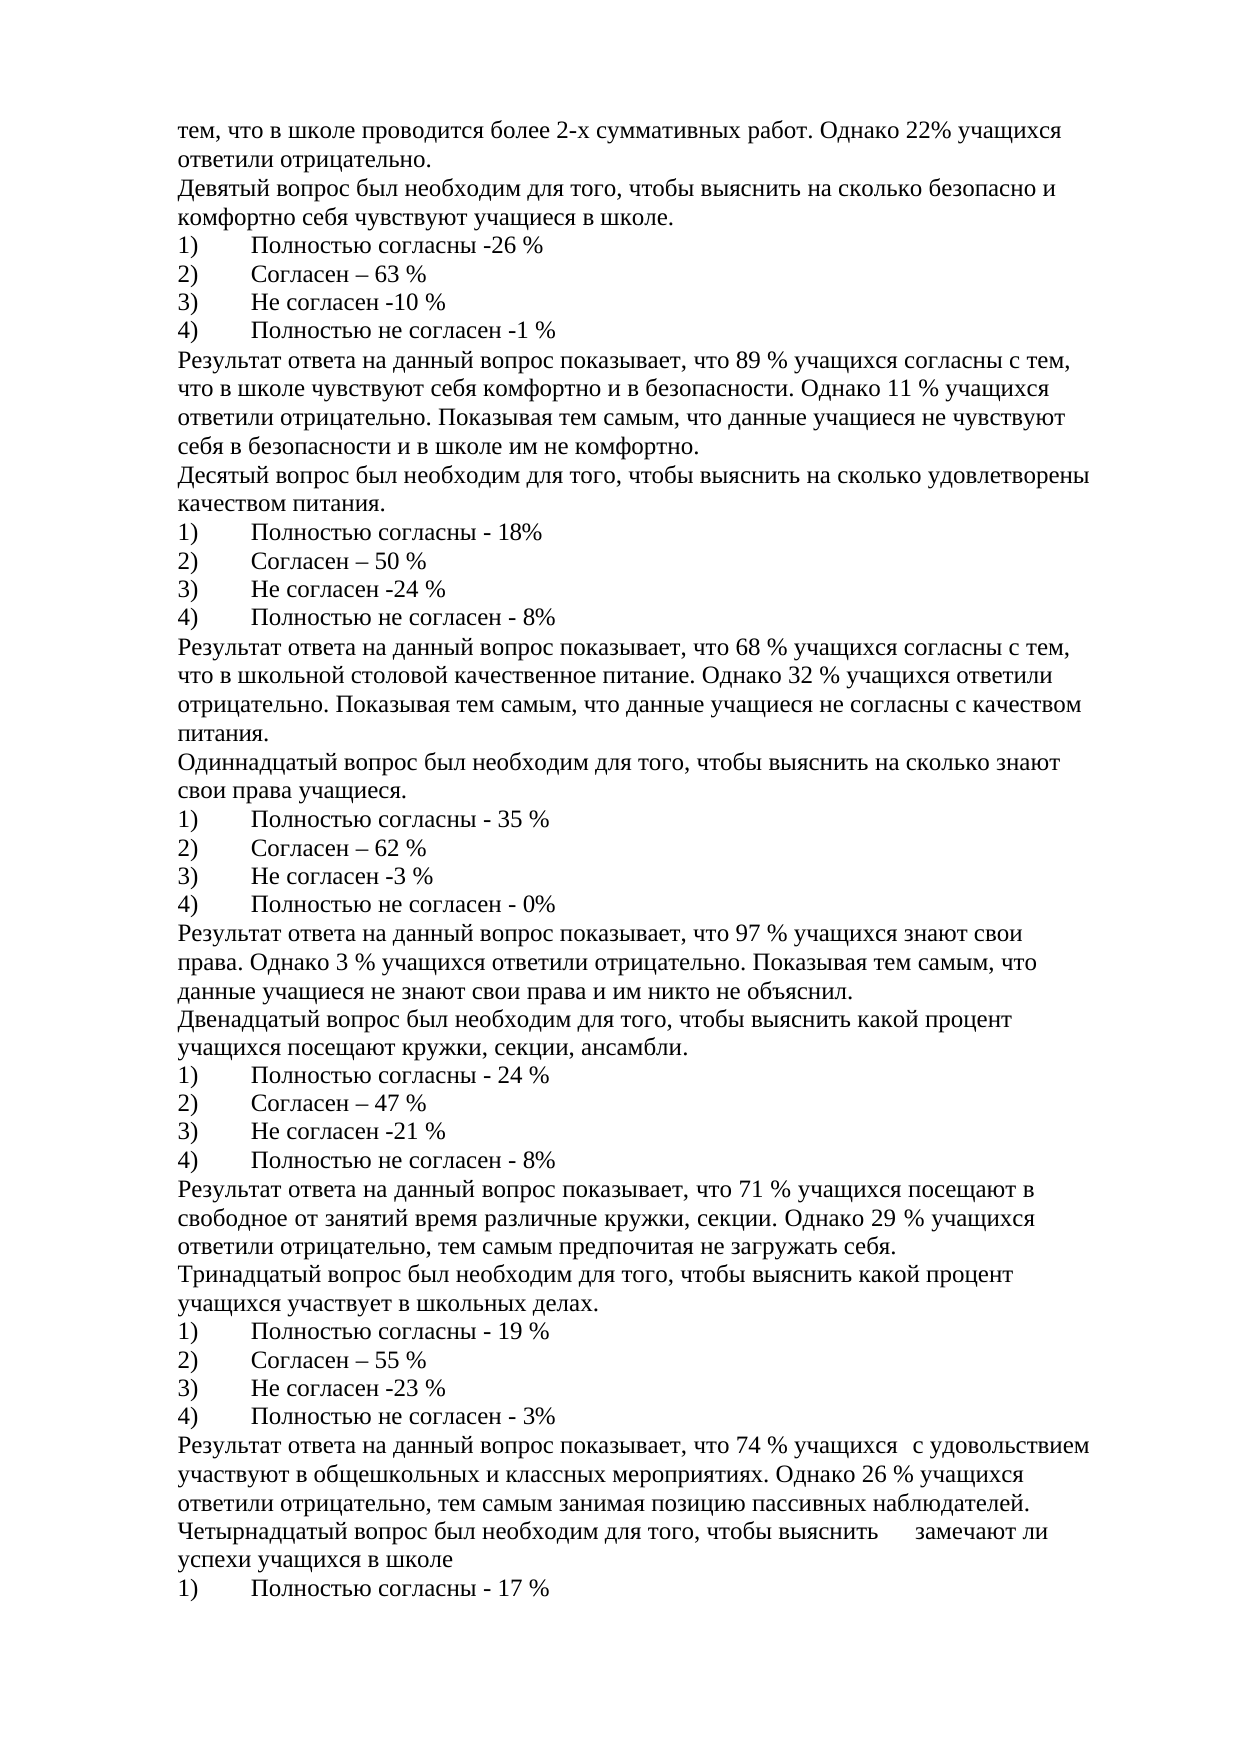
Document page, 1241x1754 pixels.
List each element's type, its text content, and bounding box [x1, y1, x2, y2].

list Полностью не согласен - 8% [177, 603, 1209, 631]
list Согласен – 55 % [177, 1345, 1209, 1374]
text Результат ответа на данный вопрос показывает, что 71 % учащихся посещают в свободное от занятий время различные кружки, секции. Однако 29 % учащихся ответили отрицательно, тем самым предпочитая не загружать себя. [177, 1174, 1035, 1260]
text Девятый вопрос был необходим для того, чтобы выяснить на сколько безопасно и комфортно себя чувствуют учащиеся в школе. [177, 173, 1081, 230]
text Десятый вопрос был необходим для того, чтобы выяснить на сколько удовлетворены качеством питания. [177, 460, 1094, 517]
list Полностью согласны - 19 % [177, 1316, 1209, 1345]
list Полностью не согласен - 0% [177, 890, 1209, 918]
list Полностью не согласен -1 % [177, 316, 1209, 344]
text Тринадцатый вопрос был необходим для того, чтобы выяснить какой процент учащихся участвует в школьных делах. [177, 1260, 1081, 1316]
text Результат ответа на данный вопрос показывает, что 97 % учащихся знают свои права. Однако 3 % учащихся ответили отрицательно. Показывая тем самым, что данные учащиеся не знают свои права и им никто не объяснил. [177, 918, 1081, 1005]
list Не согласен -10 % [177, 288, 1209, 316]
list Согласен – 47 % [177, 1089, 1209, 1117]
list Не согласен -3 % [177, 862, 1209, 890]
text Одиннадцатый вопрос был необходим для того, чтобы выяснить на сколько знают свои права учащиеся. [177, 747, 1081, 804]
text тем, что в школе проводится более 2-х суммативных работ. Однако 22% учащихся ответили отрицательно. [177, 115, 1081, 173]
list Полностью согласны - 17 % [177, 1573, 1209, 1602]
list Согласен – 63 % [177, 259, 1209, 288]
text Результат ответа на данный вопрос показывает, что 74 % учащихся с удовольствием участвуют в общешкольных и классных мероприятиях. Однако 26 % учащихся ответили отрицательно, тем самым занимая позицию пассивных наблюдателей. [177, 1430, 1094, 1517]
list Согласен – 50 % [177, 546, 1209, 575]
list Не согласен -23 % [177, 1374, 1209, 1402]
text Результат ответа на данный вопрос показывает, что 68 % учащихся согласны с тем, что в школьной столовой качественное питание. Однако 32 % учащихся ответили отрицательно. Показывая тем самым, что данные учащиеся не согласны с качеством питания. [177, 632, 1094, 747]
list Полностью не согласен - 8% [177, 1145, 1209, 1174]
list Полностью согласны - 18% [177, 517, 1209, 546]
list Полностью не согласен - 3% [177, 1402, 1209, 1430]
list Полностью согласны - 35 % [177, 804, 1209, 833]
list Полностью согласны - 24 % [177, 1061, 1209, 1089]
text Четырнадцатый вопрос был необходим для того, чтобы выяснить замечают ли успехи учащихся в школе [177, 1517, 1048, 1573]
list Не согласен -21 % [177, 1117, 1209, 1145]
text Результат ответа на данный вопрос показывает, что 89 % учащихся согласны с тем, что в школе чувствуют себя комфортно и в безопасности. Однако 11 % учащихся ответили отрицательно. Показывая тем самым, что данные учащиеся не чувствуют себя в безопасности и в школе им не комфортно. [177, 345, 1081, 460]
list Согласен – 62 % [177, 833, 1209, 862]
list Не согласен -24 % [177, 575, 1209, 603]
text Двенадцатый вопрос был необходим для того, чтобы выяснить какой процент учащихся посещают кружки, секции, ансамбли. [177, 1005, 1081, 1061]
list Полностью согласны -26 % [177, 230, 1209, 259]
